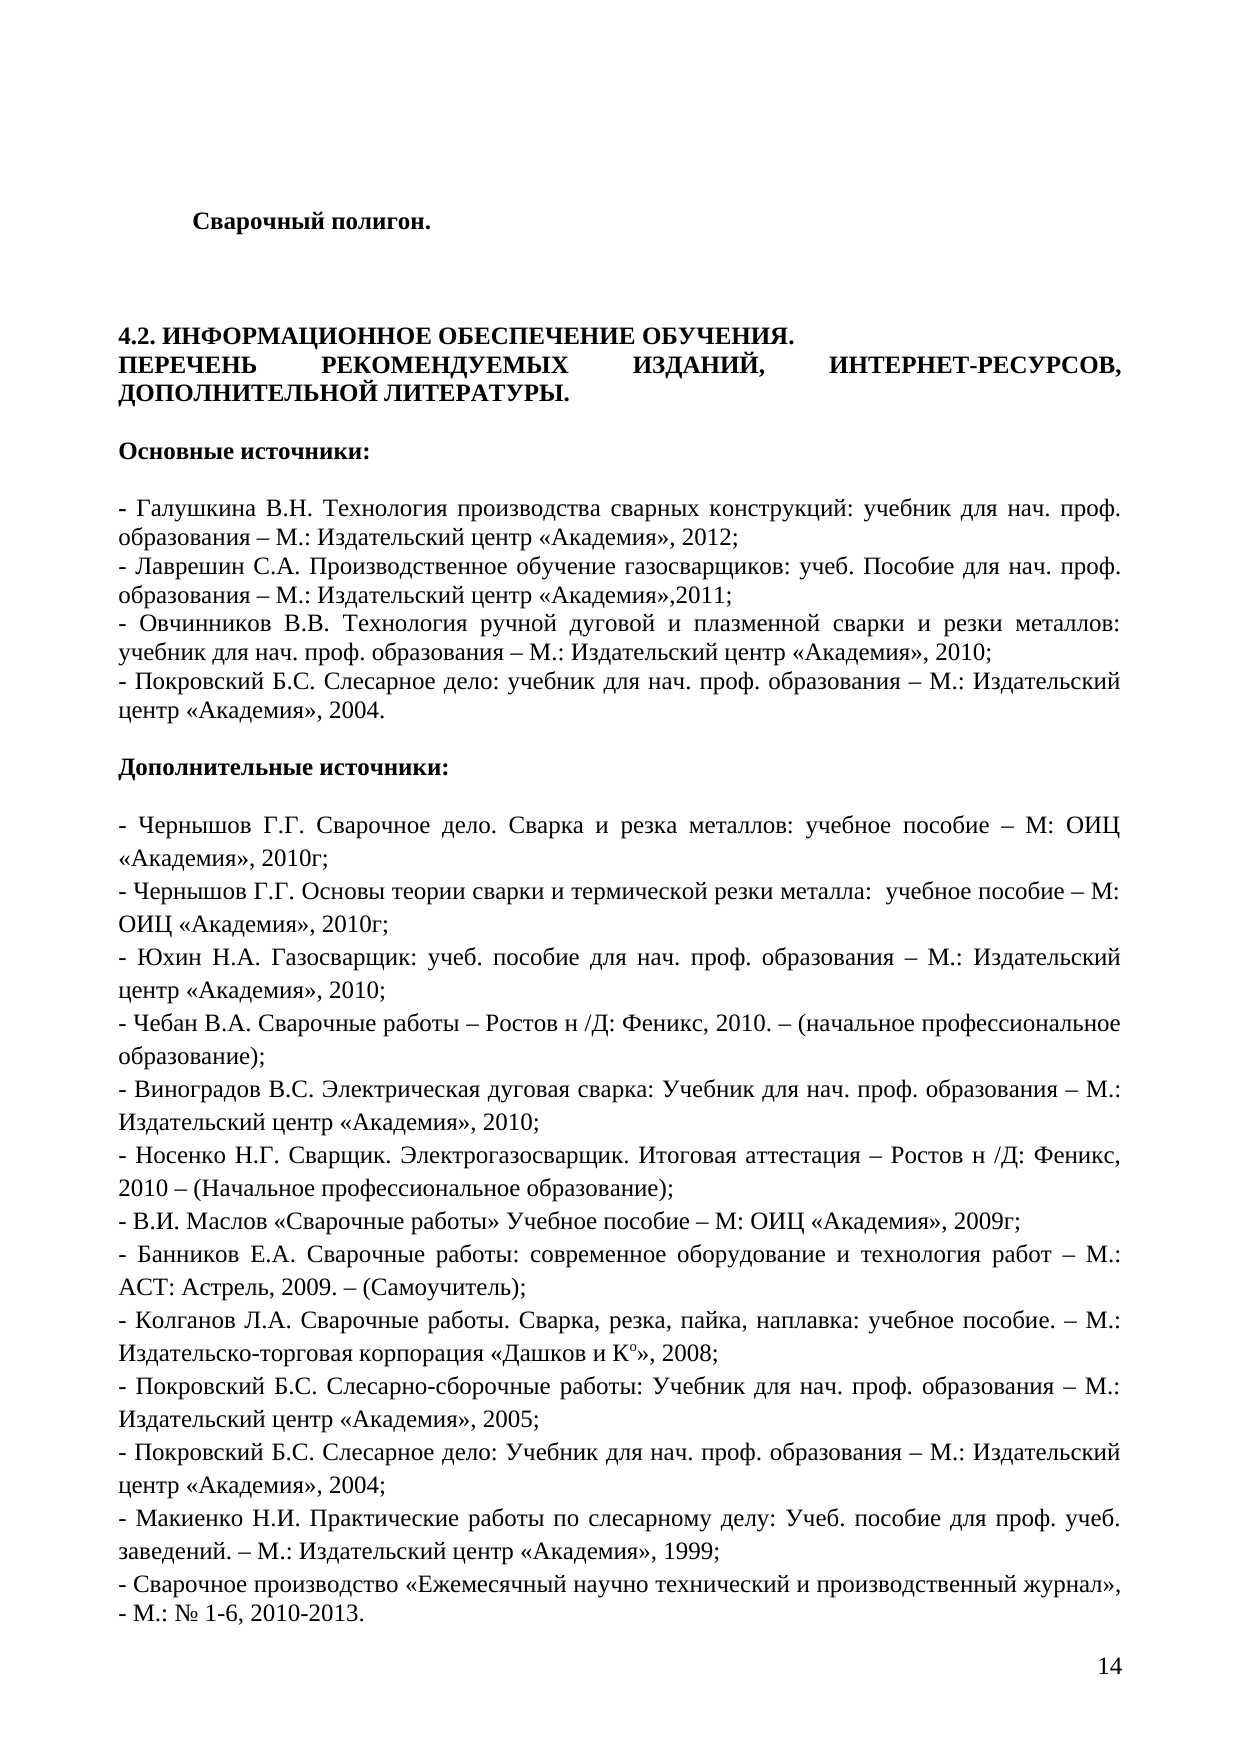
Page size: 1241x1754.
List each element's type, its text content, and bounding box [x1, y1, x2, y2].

text - Юхин Н.А. Газосварщик: учеб. пособие для нач. проф. образования – М.: Издательский центр «Академия», 2010; [118, 942, 1122, 1003]
text - Виноградов В.С. Электрическая дуговая сварка: Учебник для нач. проф. образования – М.: Издательский центр «Академия», 2010; [118, 1074, 1122, 1136]
text - Банников Е.А. Сварочные работы: современное оборудование и технология работ – М.: АСТ: Астрель, 2009. – (Самоучитель); [118, 1239, 1122, 1301]
text Сварочный полигон. [118, 206, 1122, 235]
text - Макиенко Н.И. Практические работы по слесарному делу: Учеб. пособие для проф. учеб. заведений. – М.: Издательский центр «Академия», 1999; [118, 1503, 1122, 1565]
text - Чернышов Г.Г. Сварочное дело. Сварка и резка металлов: учебное пособие – М: ОИЦ «Академия», 2010г; [118, 810, 1122, 871]
text - Чебан В.А. Сварочные работы – Ростов н /Д: Феникс, 2010. – (начальное профессиональное образование); [118, 1008, 1122, 1069]
text - Овчинников В.В. Технология ручной дуговой и плазменной сварки и резки металлов: учебник для нач. проф. образования – М.: Издательский центр «Академия», 2010; [118, 608, 1122, 666]
text - Сварочное производство «Ежемесячный научно технический и производственный журнал», - М.: № 1-6, 2010-2013. [118, 1569, 1122, 1627]
text - Галушкина В.Н. Технология производства сварных конструкций: учебник для нач. проф. образования – М.: Издательский центр «Академия», 2012; [118, 493, 1122, 551]
text - Колганов Л.А. Сварочные работы. Сварка, резка, пайка, наплавка: учебное пособие. – М.: Издательско-торговая корпорация «Дашков и Ко», 2008; [118, 1305, 1122, 1367]
text 4.2. информационное обеспечение ОБУЧЕНИЯ. [118, 321, 1122, 350]
text - Покровский Б.С. Слесарное дело: Учебник для нач. проф. образования – М.: Издательский центр «Академия», 2004; [118, 1437, 1122, 1499]
text Основные источники: [118, 436, 1122, 465]
text - Носенко Н.Г. Сварщик. Электрогазосварщик. Итоговая аттестация – Ростов н /Д: Феникс, 2010 – (Начальное профессиональное образование); [118, 1140, 1122, 1202]
text ПЕРЕЧЕНЬ РЕКОМЕНДУЕМЫХ ИЗДАНИЙ, ИНТЕРНЕТ-РЕСУРСОВ, ДОПОЛНИТЕЛЬНОЙ ЛИТЕРАТУРЫ. [118, 350, 1122, 407]
text - Покровский Б.С. Слесарное дело: учебник для нач. проф. образования – М.: Издательский центр «Академия», 2004. [118, 666, 1122, 723]
text - Чернышов Г.Г. Основы теории сварки и термической резки металла: учебное пособие – М: ОИЦ «Академия», 2010г; [118, 876, 1122, 937]
text - Покровский Б.С. Слесарно-сборочные работы: Учебник для нач. проф. образования – М.: Издательский центр «Академия», 2005; [118, 1371, 1122, 1433]
text - Лаврешин С.А. Производственное обучение газосварщиков: учеб. Пособие для нач. проф. образования – М.: Издательский центр «Академия»,2011; [118, 551, 1122, 608]
text Дополнительные источники: [118, 752, 1122, 781]
text - В.И. Маслов «Сварочные работы» Учебное пособие – М: ОИЦ «Академия», 2009г; [118, 1206, 1122, 1235]
